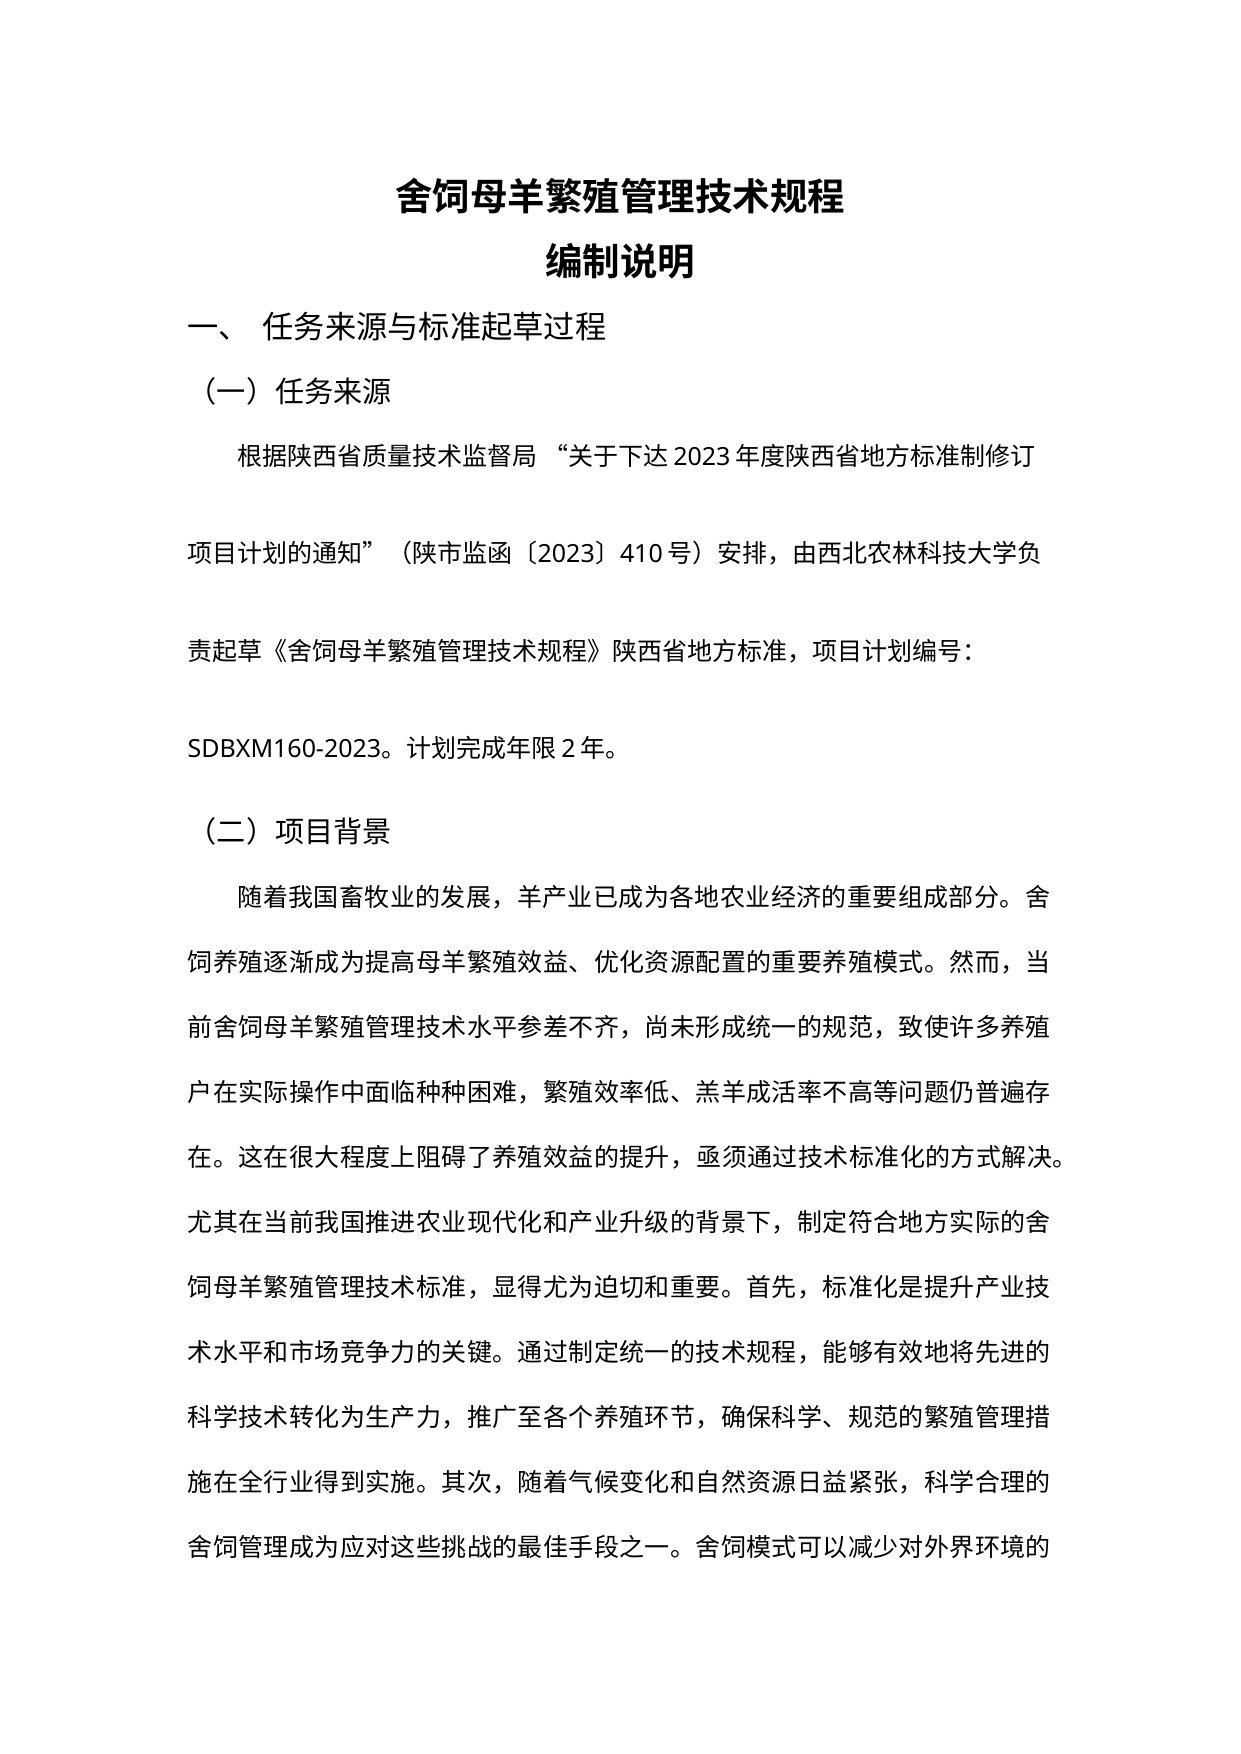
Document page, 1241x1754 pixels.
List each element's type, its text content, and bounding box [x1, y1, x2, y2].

text 舍饲母羊繁殖管理技术规程 [187, 162, 1053, 227]
text （二）项目背景 [187, 798, 1053, 863]
text 根据陕西省质量技术监督局 “关于下达2023年度陕西省地方标准制修订项目计划的通知”（陕市监函〔2023〕410号）安排，由西北农林科技大学负责起草《舍饲母羊繁殖管理技术规程》陕西省地方标准，项目计划编号：SDBXM160-2023。计划完成年限2年。 [187, 422, 1053, 779]
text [187, 863, 1053, 1578]
text 编制说明 [187, 227, 1053, 292]
text （一）任务来源 [187, 357, 1053, 422]
list 任务来源与标准起草过程 [187, 292, 1053, 357]
